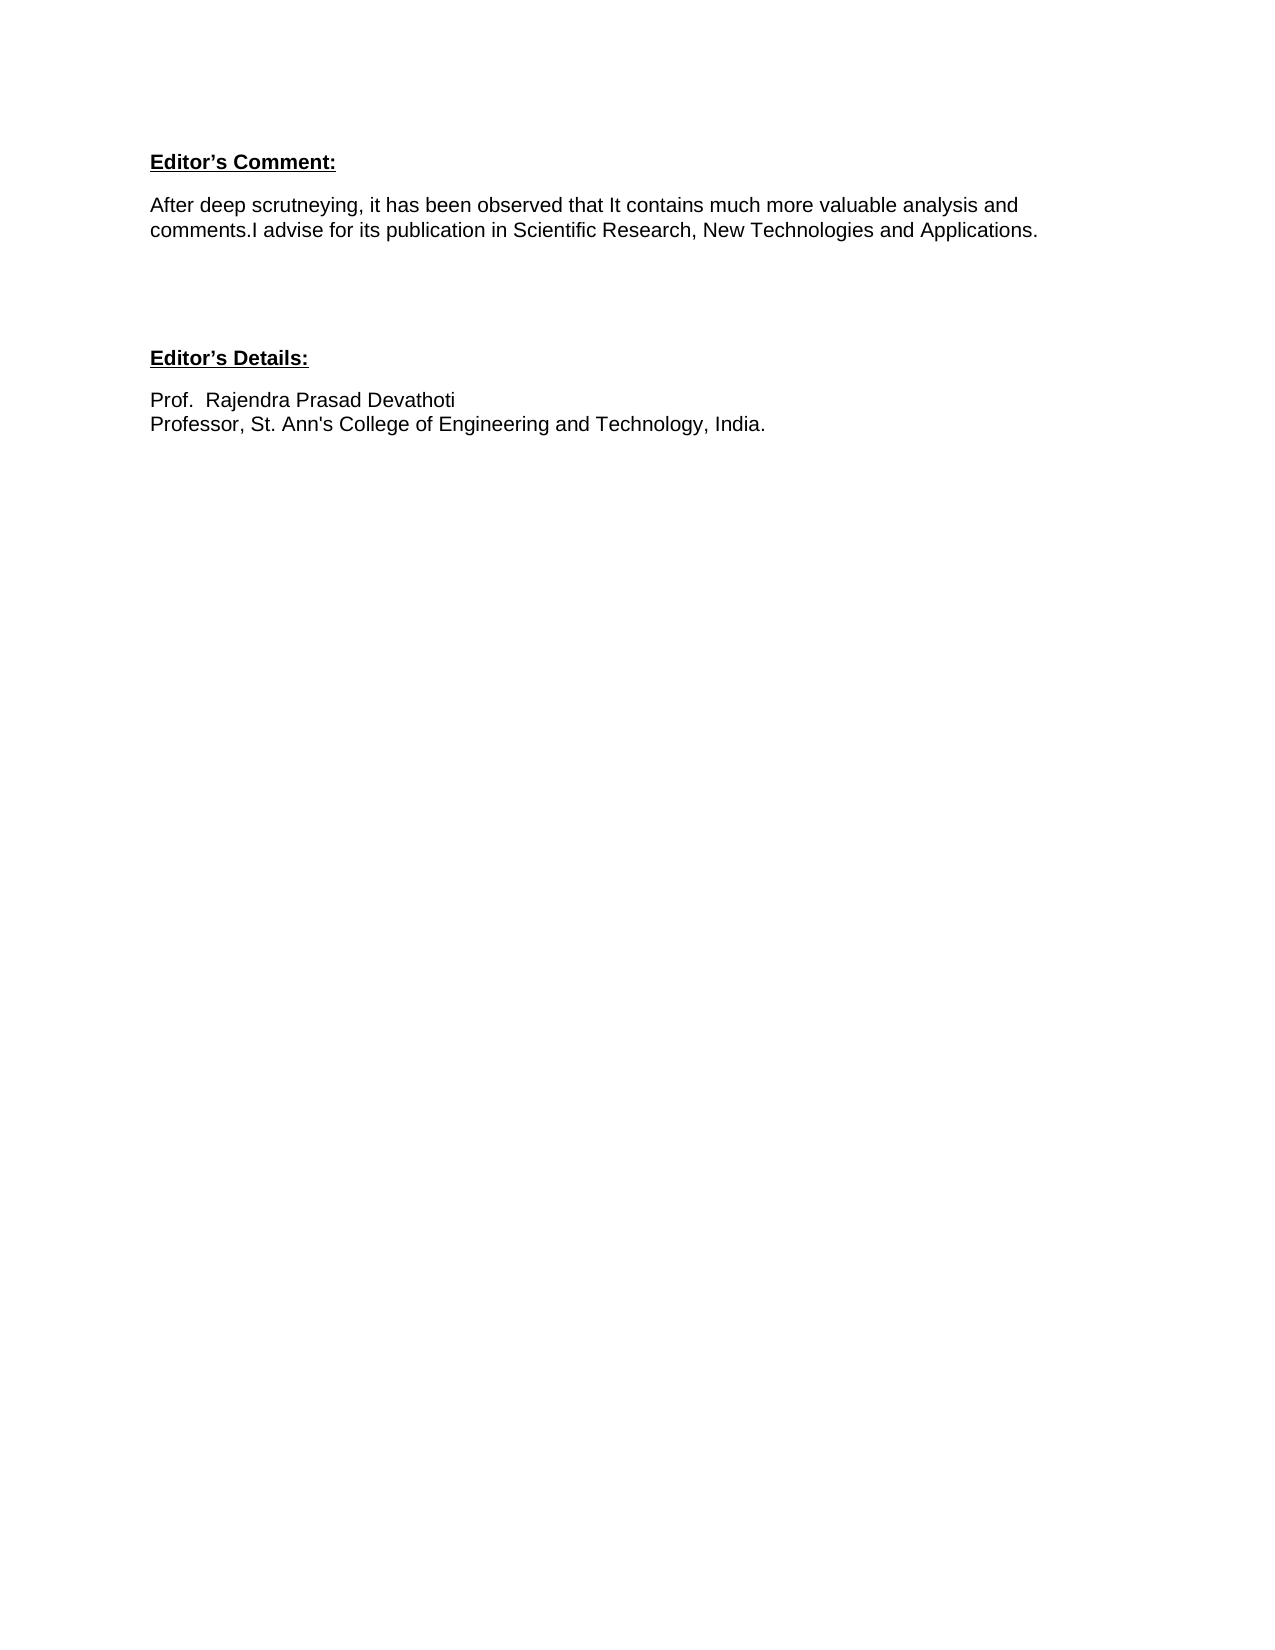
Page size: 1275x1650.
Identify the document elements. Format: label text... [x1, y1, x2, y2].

text After deep scrutneying, it has been observed that It contains much more valuable analysis and comments.I advise for its publication in Scientific Research, New Technologies and Applications. [150, 192, 1125, 242]
text Prof. Rajendra Prasad Devathoti [150, 388, 1125, 412]
text Editor’s Details: [150, 346, 1125, 370]
text Editor’s Comment: [150, 150, 1125, 174]
text Professor, St. Ann's College of Engineering and Technology, India. [150, 412, 1125, 436]
